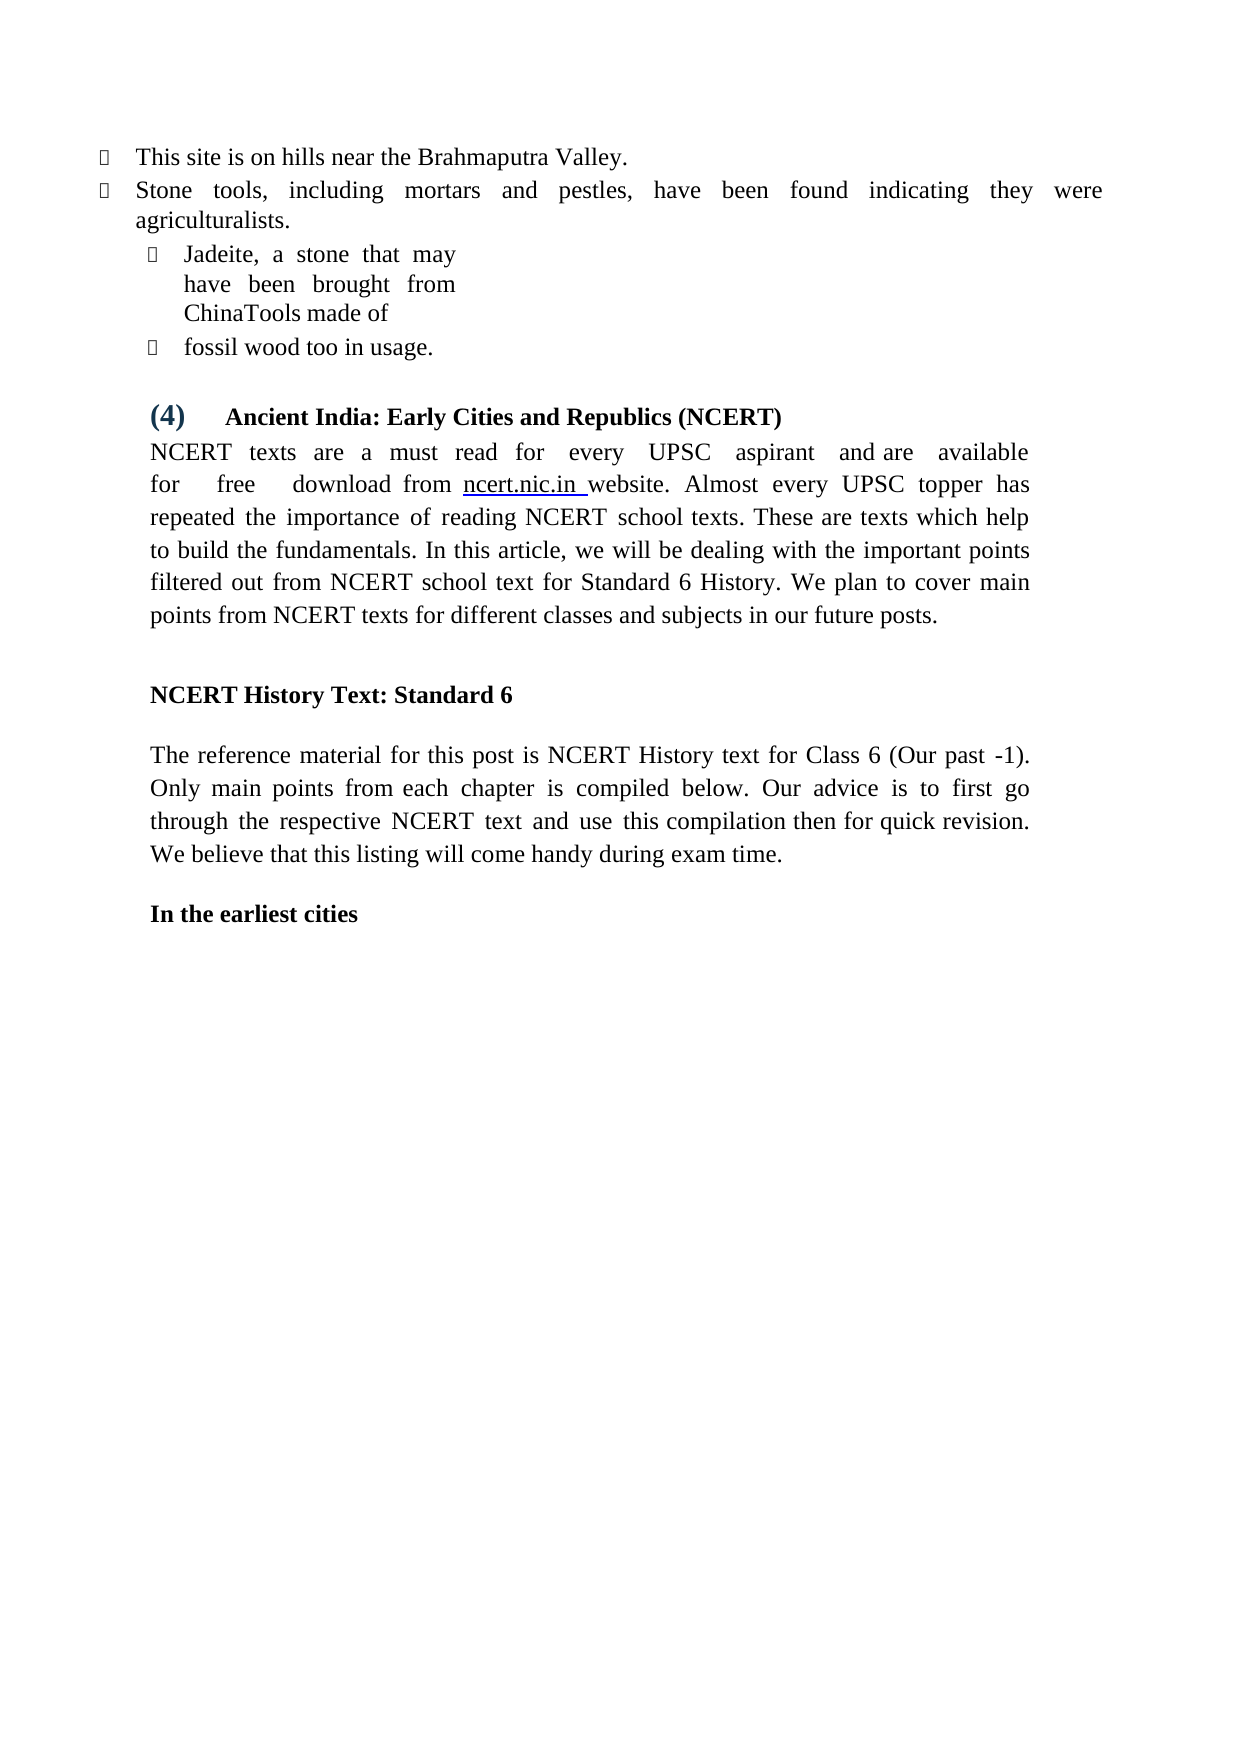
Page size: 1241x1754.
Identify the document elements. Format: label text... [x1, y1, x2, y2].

subtitle NCERT History Text: Standard 6 [150, 680, 1049, 709]
list Jadeite, a stone that may have been brought from ChinaTools made of [146, 239, 456, 327]
subtitle Ancient India: Early Cities and Republics (NCERT) [150, 397, 837, 432]
list fossil wood too in usage. [146, 332, 456, 362]
list This site is on hills near the Brahmaputra Valley. [98, 142, 1103, 171]
text NCERT texts are a must read for every UPSC aspirant and are available for free download from ncert.nic.in website. Almost every UPSC topper has repeated the importance of reading NCERT school texts. These are texts which help to build the fundamentals. In this article, we will be dealing with the important points filtered out from NCERT school text for Standard 6 History. We plan to cover main points from NCERT texts for different classes and subjects in our future posts. [150, 437, 1030, 629]
subtitle In the earliest cities [150, 899, 1049, 928]
list Stone tools, including mortars and pestles, have been found indicating they were agriculturalists. [98, 176, 1103, 234]
text The reference material for this post is NCERT History text for Class 6 (Our past -1). Only main points from each chapter is compiled below. Our advice is to first go through the respective NCERT text and use this compilation then for quick revision. We believe that this listing will come handy during exam time. [150, 741, 1030, 867]
